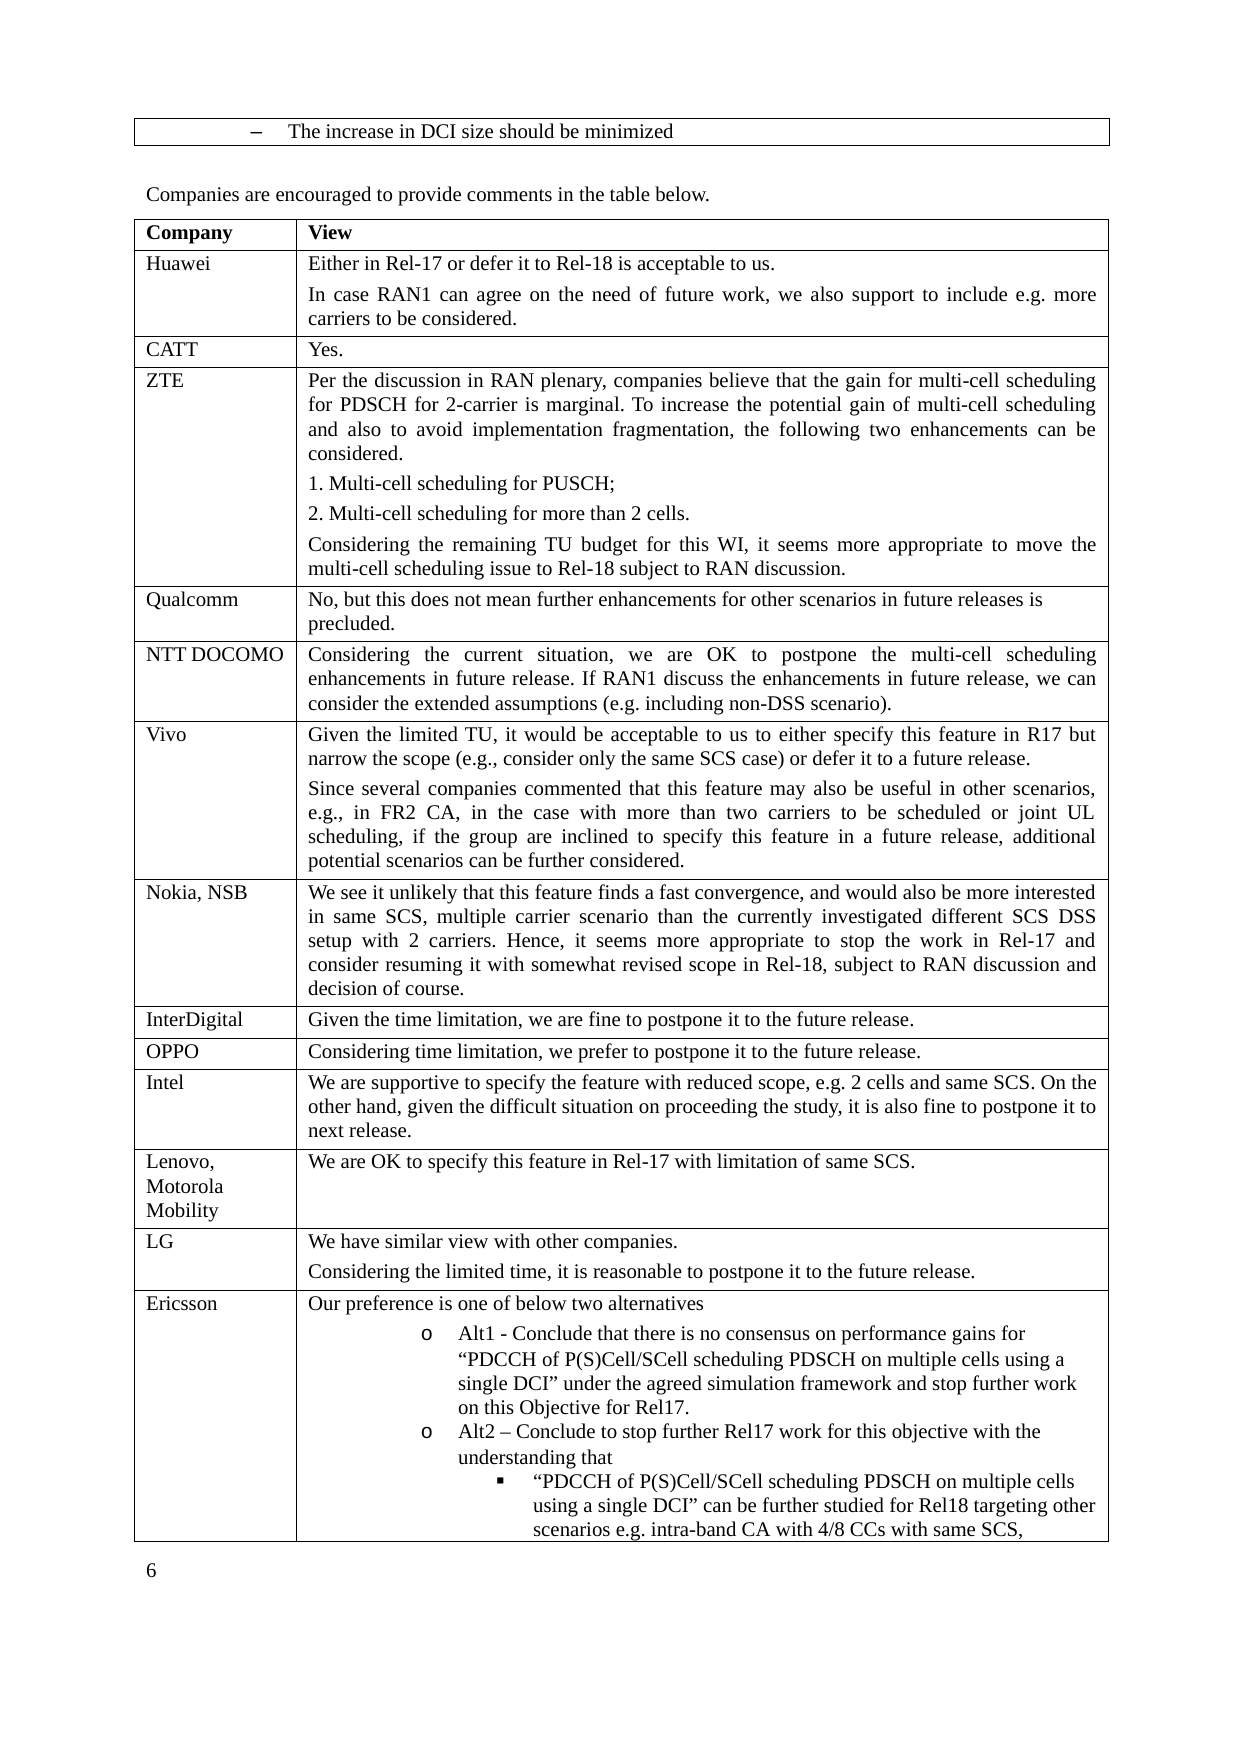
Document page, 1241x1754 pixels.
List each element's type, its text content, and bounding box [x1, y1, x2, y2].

table_cell No, but this does not mean further enhancements for other scenarios in future releases is precluded. [297, 587, 1108, 641]
table_cell Considering the current situation, we are OK to postpone the multi-cell scheduling enhancements in future release. If RAN1 discuss the enhancements in future release, we can consider the extended assumptions (e.g. including non-DSS scenario). [297, 642, 1108, 721]
table_cell Per the discussion in RAN plenary, companies believe that the gain for multi-cell scheduling for PDSCH for 2-carrier is marginal. To increase the potential gain of multi-cell scheduling and also to avoid implementation fragmentation, the following two enhancements can be considered. 1. Multi-cell scheduling for PUSCH; 2. Multi-cell scheduling for more than 2 cells. Considering the remaining TU budget for this WI, it seems more appropriate to move the multi-cell scheduling issue to Rel-18 subject to RAN discussion. [297, 368, 1108, 586]
table_cell Intel [135, 1070, 296, 1148]
table_cell Lenovo, Motorola Mobility [135, 1150, 296, 1228]
table_cell OPPO [135, 1039, 296, 1069]
table_cell We see it unlikely that this feature finds a fast convergence, and would also be more interested in same SCS, multiple carrier scenario than the currently investigated different SCS DSS setup with 2 carriers. Hence, it seems more appropriate to stop the work in Rel-17 and consider resuming it with somewhat revised scope in Rel-18, subject to RAN discussion and decision of course. [297, 880, 1108, 1006]
text Companies are encouraged to provide comments in the table below. [146, 182, 1122, 206]
table_cell Ericsson [135, 1291, 296, 1541]
table_cell CATT [135, 337, 296, 367]
table_cell Considering time limitation, we prefer to postpone it to the future release. [297, 1039, 1108, 1069]
table_cell LG [135, 1229, 296, 1289]
table_cell Yes. [297, 337, 1108, 367]
table_header Company [135, 220, 296, 250]
table_cell Vivo [135, 722, 296, 879]
table_cell We are supportive to specify the feature with reduced scope, e.g. 2 cells and same SCS. On the other hand, given the difficult situation on proceeding the study, it is also fine to postpone it to next release. [297, 1070, 1108, 1148]
table_cell Qualcomm [135, 587, 296, 641]
table_cell InterDigital [135, 1007, 296, 1038]
table_cell ZTE [135, 368, 296, 586]
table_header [135, 119, 1109, 145]
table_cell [297, 1291, 1108, 1541]
table_cell We have similar view with other companies. Considering the limited time, it is reasonable to postpone it to the future release. [297, 1229, 1108, 1289]
table_cell Huawei [135, 251, 296, 336]
table_cell Given the limited TU, it would be acceptable to us to either specify this feature in R17 but narrow the scope (e.g., consider only the same SCS case) or defer it to a future release. Since several companies commented that this feature may also be useful in other scenarios, e.g., in FR2 CA, in the case with more than two carriers to be scheduled or joint UL scheduling, if the group are inclined to specify this feature in a future release, additional potential scenarios can be further considered. [297, 722, 1108, 879]
table_cell Nokia, NSB [135, 880, 296, 1006]
table_cell Given the time limitation, we are fine to postpone it to the future release. [297, 1007, 1108, 1038]
table_cell NTT DOCOMO [135, 642, 296, 721]
table_cell Either in Rel-17 or defer it to Rel-18 is acceptable to us. In case RAN1 can agree on the need of future work, we also support to include e.g. more carriers to be considered. [297, 251, 1108, 336]
table_cell We are OK to specify this feature in Rel-17 with limitation of same SCS. [297, 1150, 1108, 1228]
table_header View [297, 220, 1108, 250]
